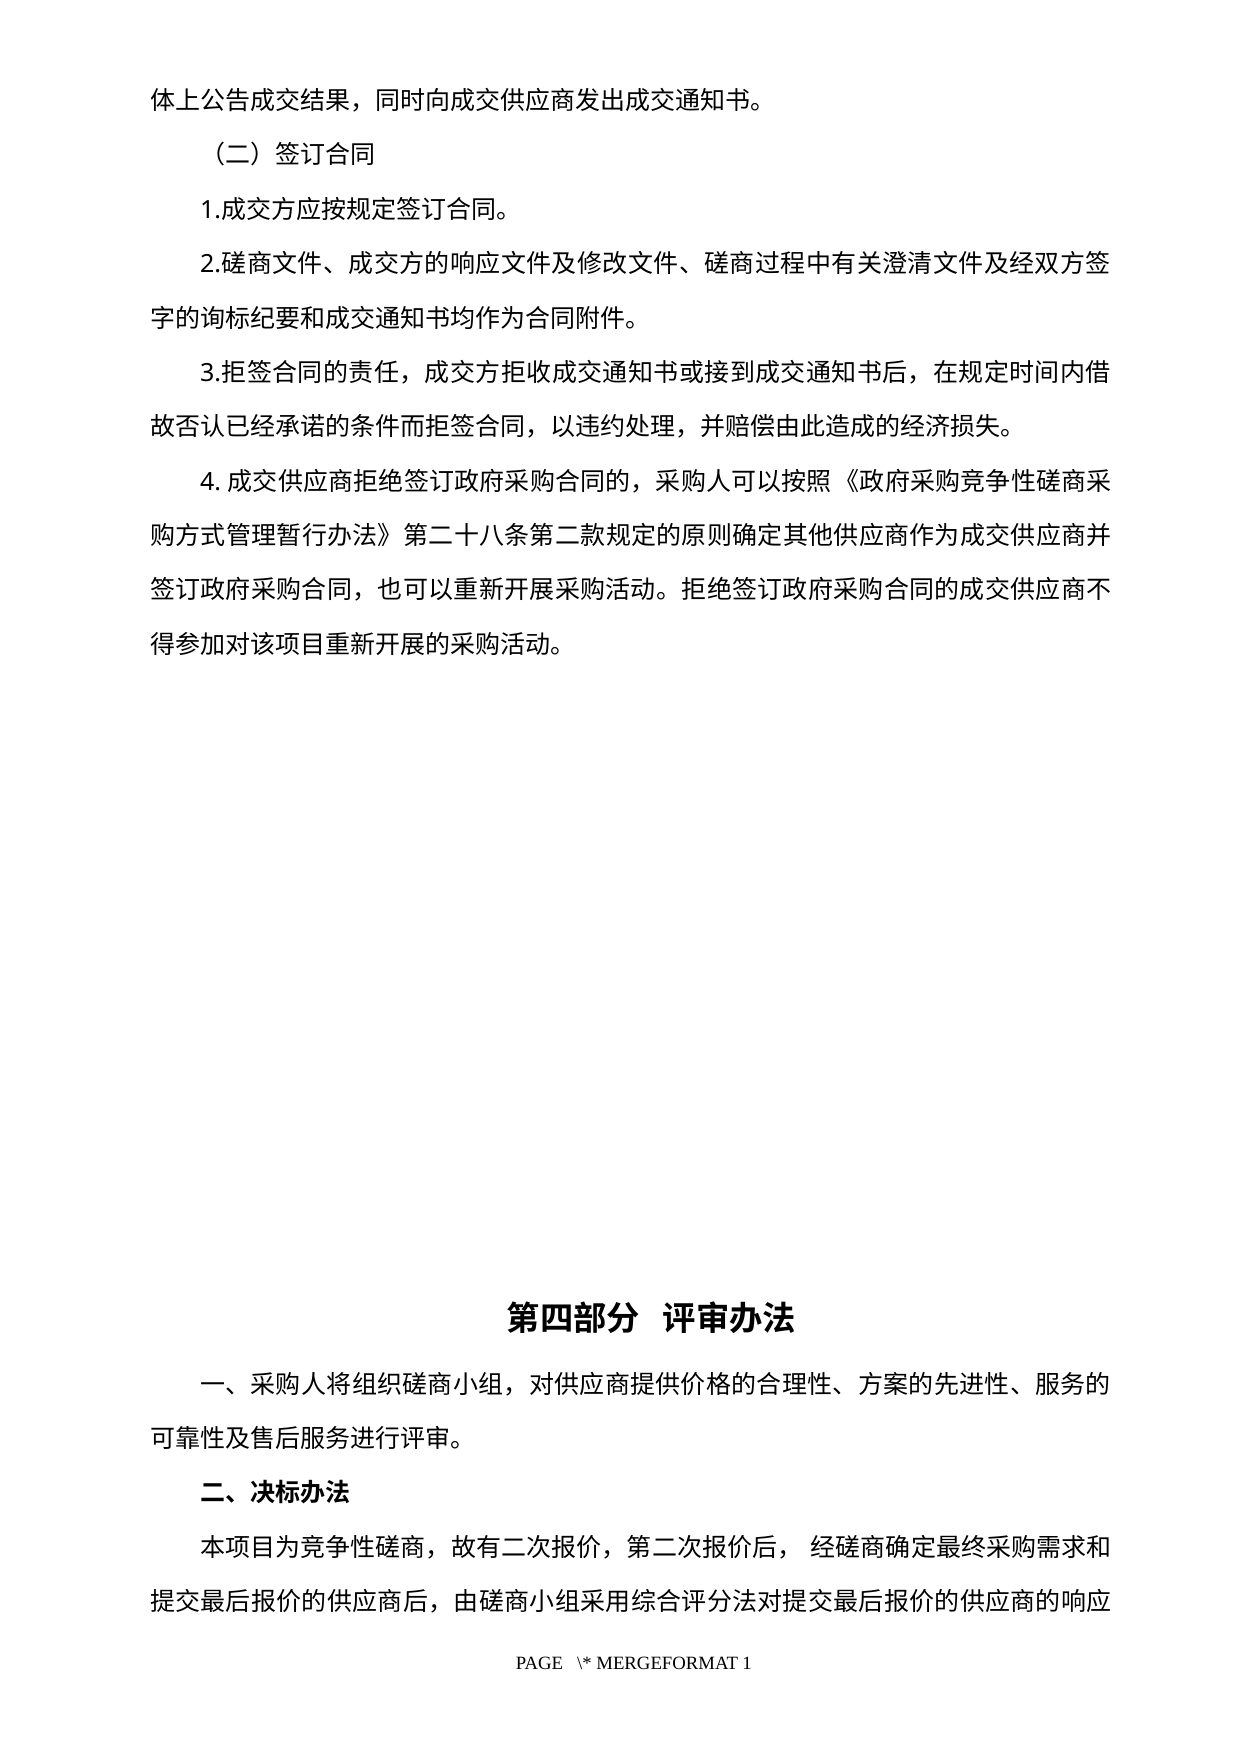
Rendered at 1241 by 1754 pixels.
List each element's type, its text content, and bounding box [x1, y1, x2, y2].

text 第四部分 评审办法 [150, 1292, 1086, 1340]
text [150, 1527, 1112, 1618]
text 一、采购人将组织磋商小组，对供应商提供价格的合理性、方案的先进性、服务的可靠性及售后服务进行评审。 [150, 1364, 1112, 1455]
text 1.成交方应按规定签订合同。 [150, 189, 1112, 226]
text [150, 81, 1112, 117]
text 二、决标办法 [150, 1473, 1112, 1509]
text 4. 成交供应商拒绝签订政府采购合同的，采购人可以按照《政府采购竞争性磋商采购方式管理暂行办法》第二十八条第二款规定的原则确定其他供应商作为成交供应商并签订政府采购合同，也可以重新开展采购活动。拒绝签订政府采购合同的成交供应商不得参加对该项目重新开展的采购活动。 [150, 461, 1112, 661]
text （二）签订合同 [150, 135, 1112, 171]
text 3.拒签合同的责任，成交方拒收成交通知书或接到成交通知书后，在规定时间内借故否认已经承诺的条件而拒签合同，以违约处理，并赔偿由此造成的经济损失。 [150, 352, 1112, 443]
text 2.磋商文件、成交方的响应文件及修改文件、磋商过程中有关澄清文件及经双方签字的询标纪要和成交通知书均作为合同附件。 [150, 244, 1112, 334]
